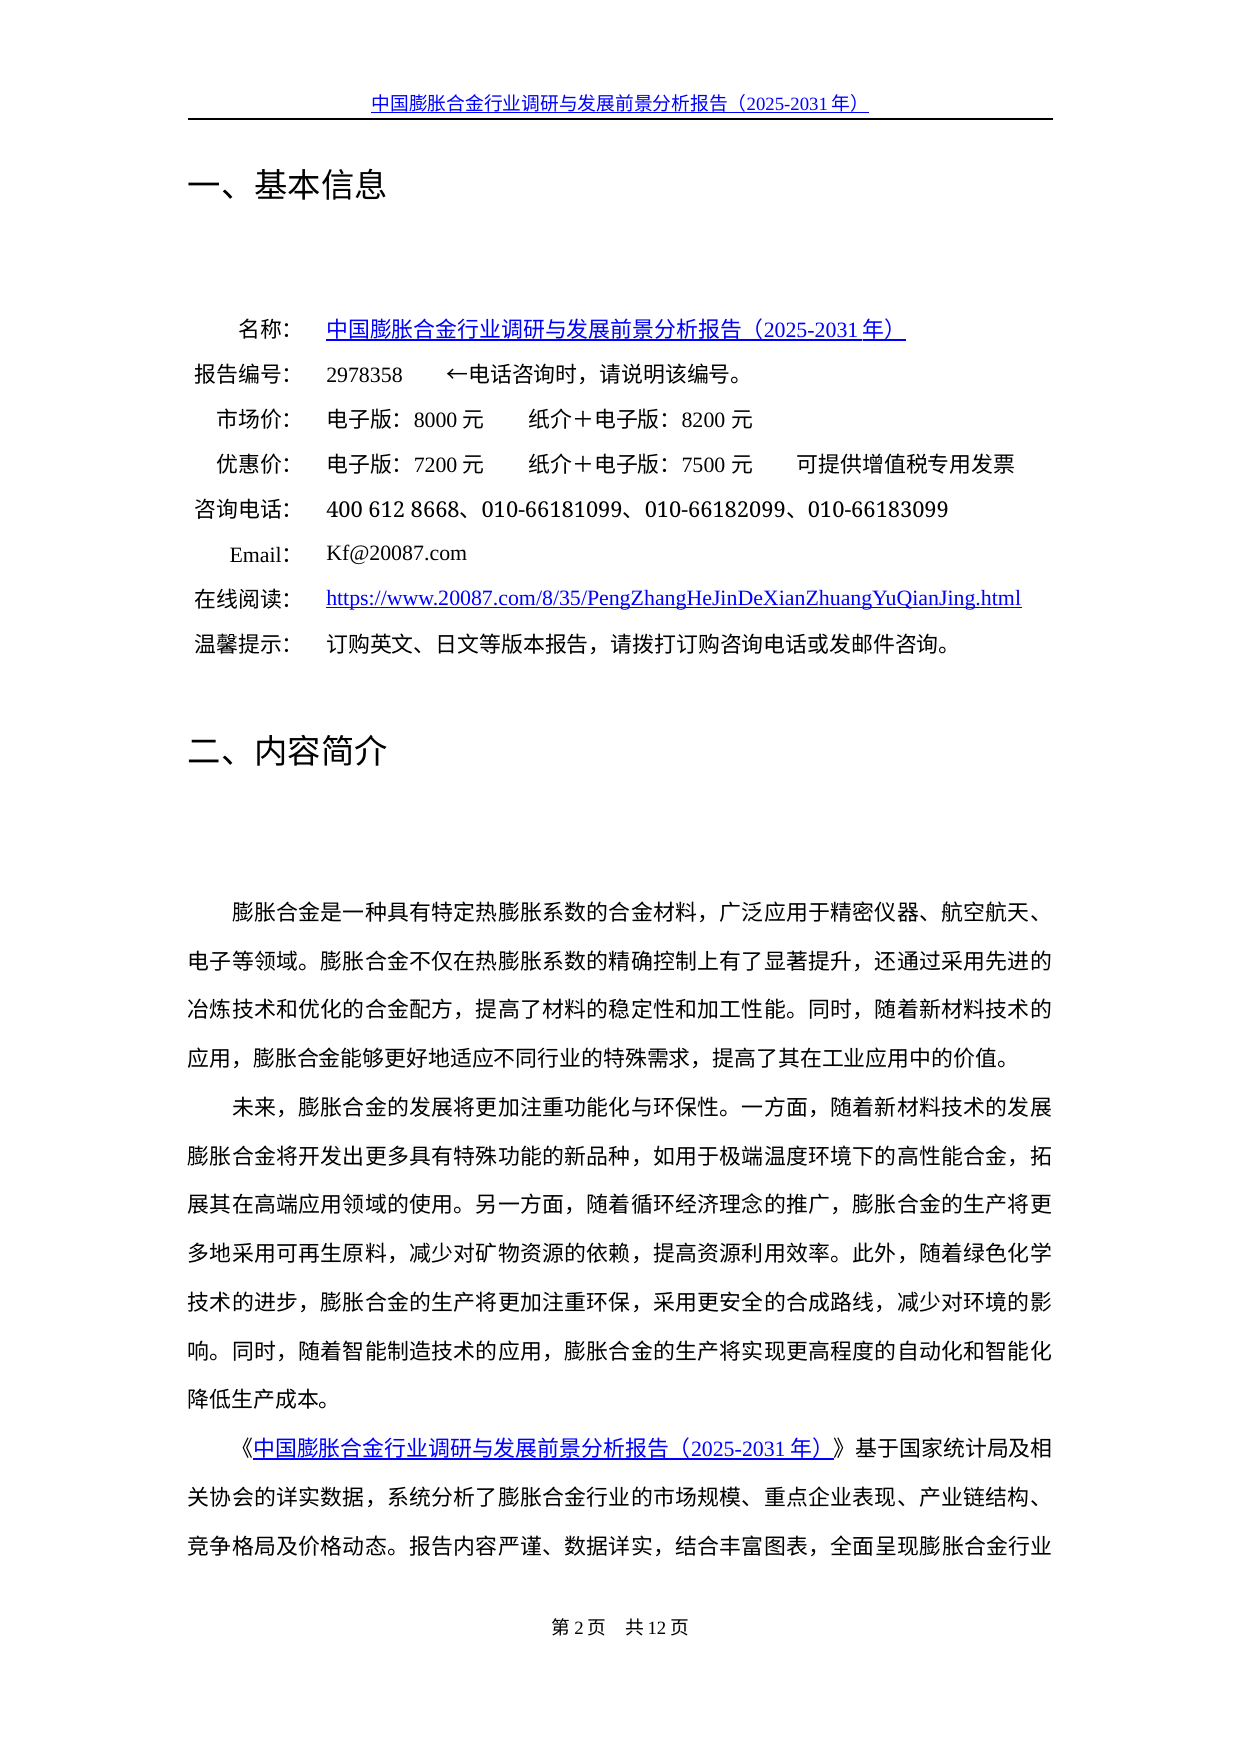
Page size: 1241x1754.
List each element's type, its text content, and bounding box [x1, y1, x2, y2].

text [187, 894, 1053, 1561]
table_cell 电子版：7200 元 纸介＋电子版：7500 元 可提供增值税专用发票 [315, 447, 1073, 492]
table_cell Email： [167, 537, 315, 582]
table_cell 优惠价： [167, 447, 315, 492]
title 二、内容简介 [187, 717, 1053, 782]
table_cell [315, 582, 1073, 627]
table_cell 2978358 ←电话咨询时，请说明该编号。 [315, 357, 1073, 402]
table_cell 咨询电话： [167, 492, 315, 537]
title 一、基本信息 [187, 150, 1053, 215]
table_cell 电子版：8000 元 纸介＋电子版：8200 元 [315, 402, 1073, 447]
table_cell Kf@20087.com [315, 537, 1073, 582]
table_cell 温馨提示： [167, 627, 315, 672]
table_header 名称： [167, 312, 315, 357]
table_cell 在线阅读： [167, 582, 315, 627]
table_cell 报告编号： [167, 357, 315, 402]
table_cell 订购英文、日文等版本报告，请拨打订购咨询电话或发邮件咨询。 [315, 627, 1073, 672]
table_cell 市场价： [167, 402, 315, 447]
table_header 中国膨胀合金行业调研与发展前景分析报告（2025-2031年） [315, 312, 1073, 357]
table_cell 400 612 8668、010-66181099、010-66182099、010-66183099 [315, 492, 1073, 537]
